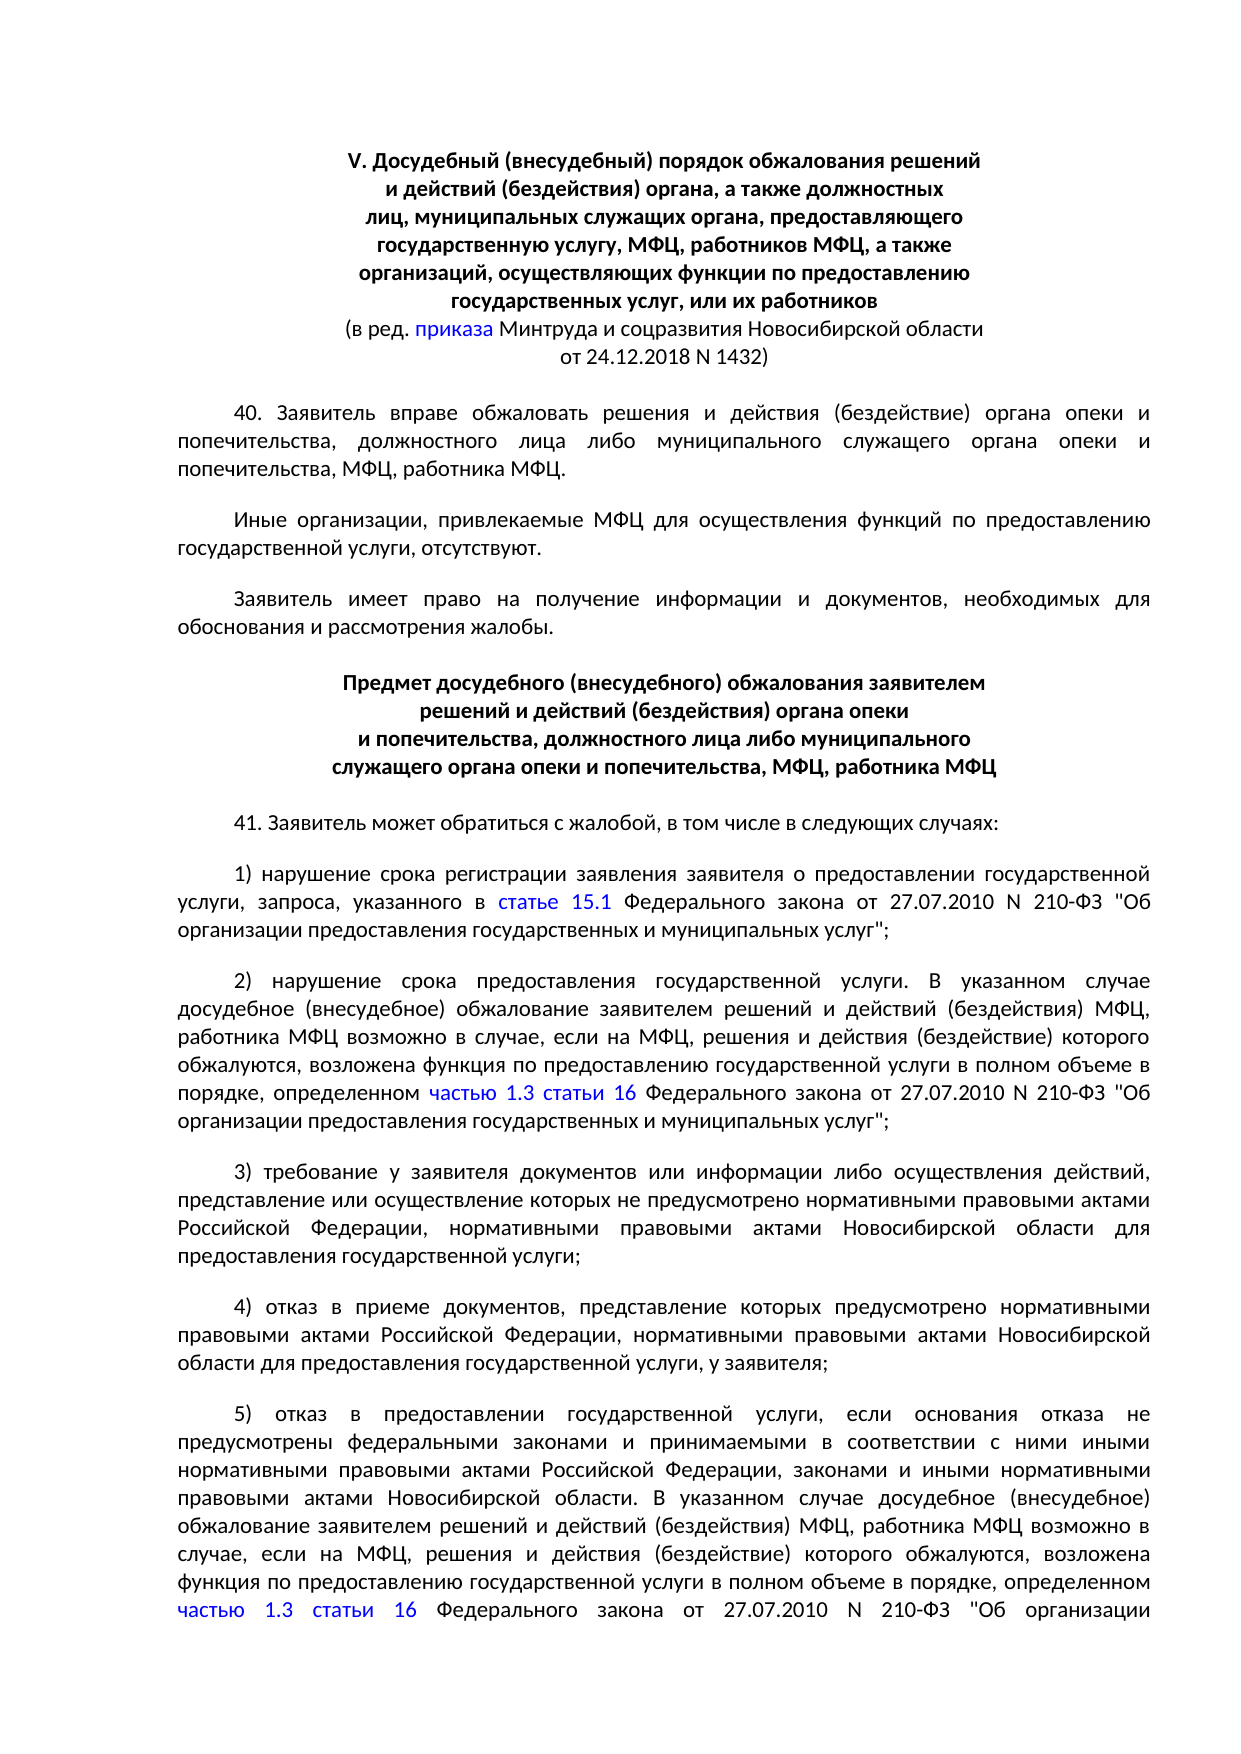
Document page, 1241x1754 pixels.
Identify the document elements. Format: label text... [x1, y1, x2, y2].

text 1) нарушение срока регистрации заявления заявителя о предоставлении государственной услуги, запроса, указанного в статье 15.1 Федерального закона от 27.07.2010 N 210-ФЗ "Об организации предоставления государственных и муниципальных услуг"; [177, 859, 1152, 943]
text 40. Заявитель вправе обжаловать решения и действия (бездействие) органа опеки и попечительства, должностного лица либо муниципального служащего органа опеки и попечительства, МФЦ, работника МФЦ. [177, 398, 1152, 482]
title лиц, муниципальных служащих органа, предоставляющего [177, 202, 1152, 230]
text (в ред. приказа Минтруда и соцразвития Новосибирской области [177, 314, 1152, 342]
text 2) нарушение срока предоставления государственной услуги. В указанном случае досудебное (внесудебное) обжалование заявителем решений и действий (бездействия) МФЦ, работника МФЦ возможно в случае, если на МФЦ, решения и действия (бездействие) которого обжалуются, возложена функция по предоставлению государственной услуги в полном объеме в порядке, определенном частью 1.3 статьи 16 Федерального закона от 27.07.2010 N 210-ФЗ "Об организации предоставления государственных и муниципальных услуг"; [177, 966, 1152, 1134]
title государственную услугу, МФЦ, работников МФЦ, а также [177, 230, 1152, 258]
title V. Досудебный (внесудебный) порядок обжалования решений [177, 146, 1152, 174]
title и попечительства, должностного лица либо муниципального [177, 724, 1152, 752]
text Заявитель имеет право на получение информации и документов, необходимых для обоснования и рассмотрения жалобы. [177, 584, 1152, 640]
text Иные организации, привлекаемые МФЦ для осуществления функций по предоставлению государственной услуги, отсутствуют. [177, 505, 1152, 561]
title и действий (бездействия) органа, а также должностных [177, 174, 1152, 202]
title организаций, осуществляющих функции по предоставлению [177, 258, 1152, 286]
title служащего органа опеки и попечительства, МФЦ, работника МФЦ [177, 752, 1152, 780]
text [177, 1399, 1152, 1623]
title решений и действий (бездействия) органа опеки [177, 696, 1152, 724]
text 41. Заявитель может обратиться с жалобой, в том числе в следующих случаях: [177, 808, 1152, 836]
title государственных услуг, или их работников [177, 286, 1152, 314]
title Предмет досудебного (внесудебного) обжалования заявителем [177, 668, 1152, 696]
text от 24.12.2018 N 1432) [177, 342, 1152, 370]
text 3) требование у заявителя документов или информации либо осуществления действий, представление или осуществление которых не предусмотрено нормативными правовыми актами Российской Федерации, нормативными правовыми актами Новосибирской области для предоставления государственной услуги; [177, 1157, 1152, 1269]
text 4) отказ в приеме документов, представление которых предусмотрено нормативными правовыми актами Российской Федерации, нормативными правовыми актами Новосибирской области для предоставления государственной услуги, у заявителя; [177, 1292, 1152, 1376]
